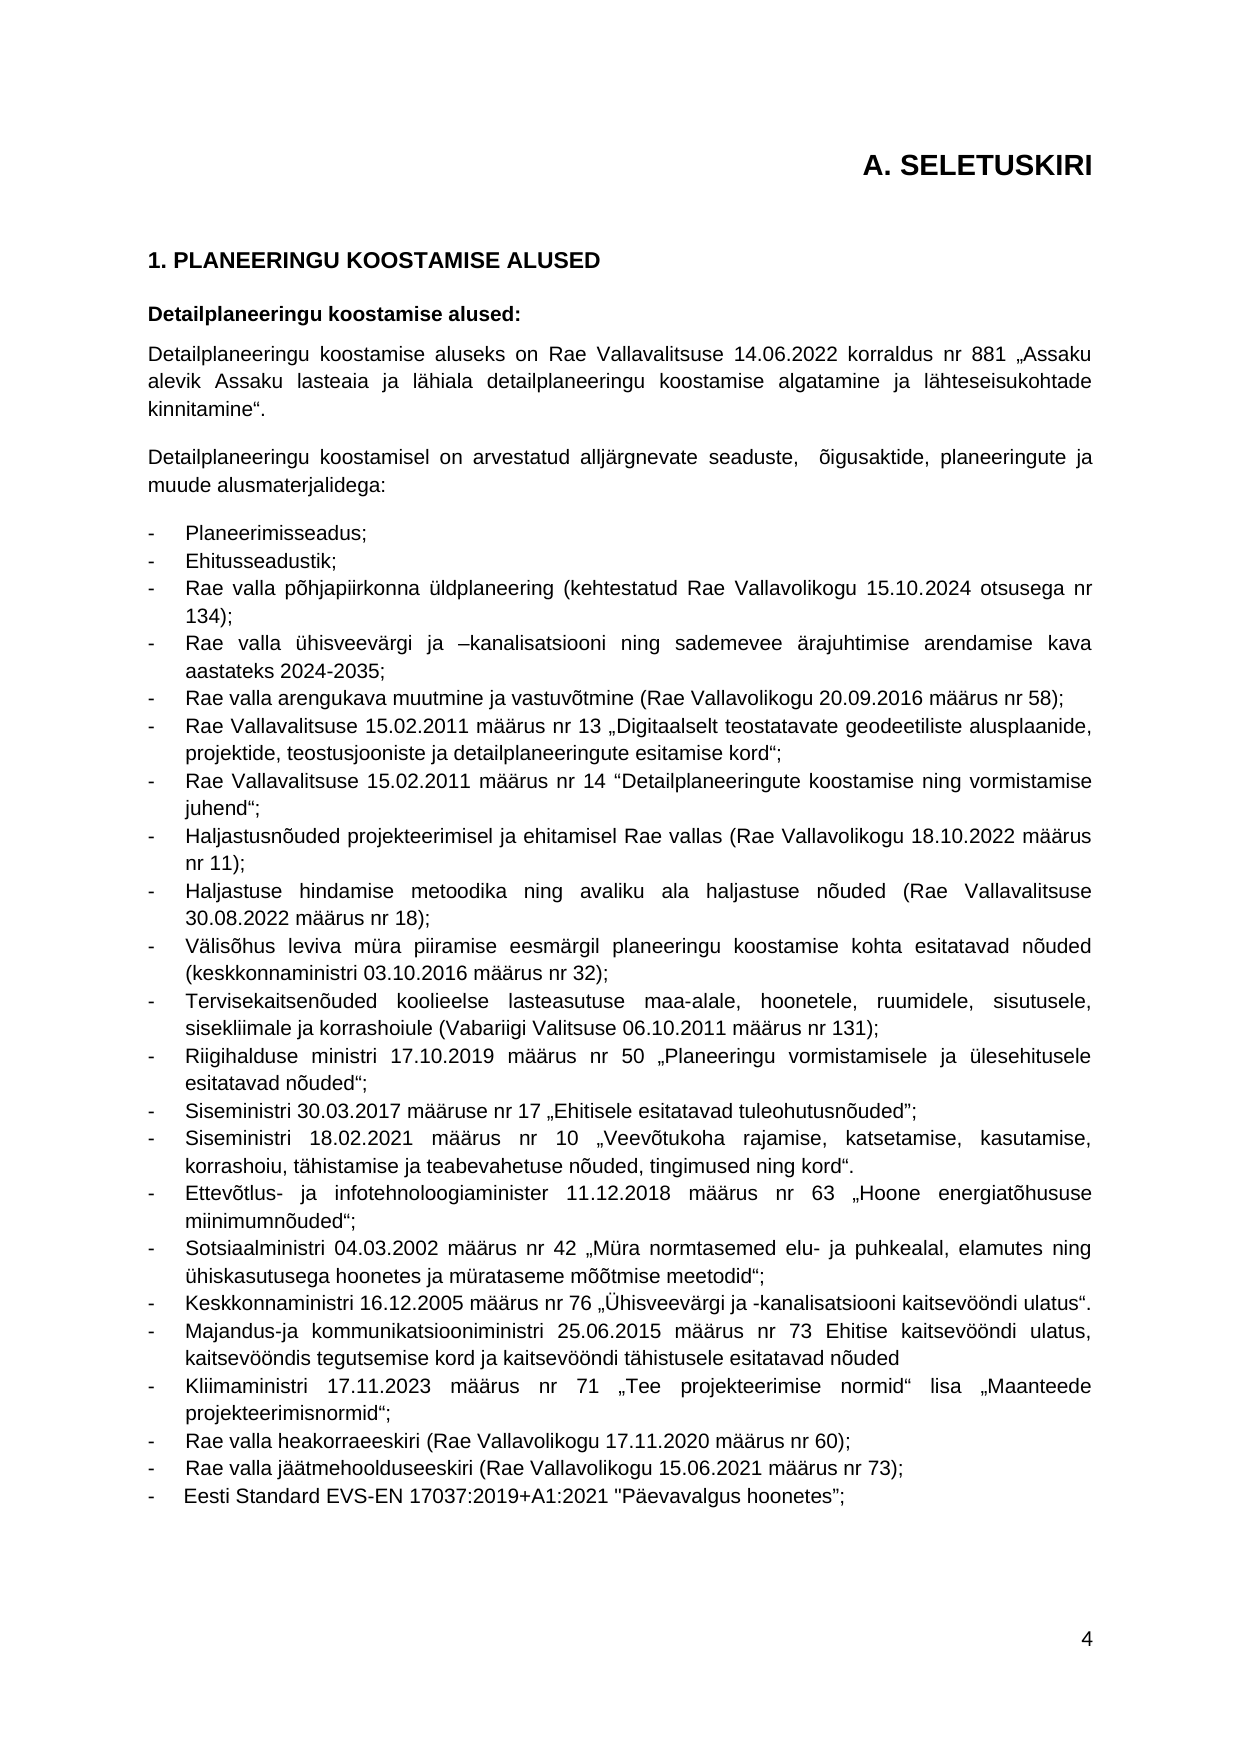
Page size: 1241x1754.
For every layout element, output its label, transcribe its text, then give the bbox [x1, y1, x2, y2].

text - Siseministri 18.02.2021 määrus nr 10 „Veevõtukoha rajamise, katsetamise, kasutamise, korrashoiu, tähistamise ja teabevahetuse nõuded, tingimused ning kord“. [148, 1126, 1093, 1177]
list Rae valla arengukava muutmine ja vastuvõtmine (Rae Vallavolikogu 20.09.2016 määrus nr 58); [148, 686, 1093, 710]
list Tervisekaitsenõuded koolieelse lasteasutuse maa-alale, hoonetele, ruumidele, sisutusele, sisekliimale ja korrashoiule (Vabariigi Valitsuse 06.10.2011 määrus nr 131); [148, 988, 1093, 1040]
list Planeerimisseadus; [148, 521, 1093, 545]
list Keskkonnaministri 16.12.2005 määrus nr 76 „Ühisveevärgi ja -kanalisatsiooni kaitsevööndi ulatus“. [148, 1291, 1093, 1315]
list Haljastusnõuded projekteerimisel ja ehitamisel Rae vallas (Rae Vallavolikogu 18.10.2022 määrus nr 11); [148, 823, 1093, 875]
list Välisõhus leviva müra piiramise eesmärgil planeeringu koostamise kohta esitatavad nõuded (keskkonnaministri 03.10.2016 määrus nr 32); [148, 933, 1093, 985]
list Rae valla ühisveevärgi ja –kanalisatsiooni ning sademevee ärajuhtimise arendamise kava aastateks 2024-2035; [148, 631, 1093, 682]
text - Eesti Standard EVS-EN 17037:2019+A1:2021 "Päevavalgus hoonetes”; [148, 1483, 1093, 1507]
text - Kliimaministri 17.11.2023 määrus nr 71 „Tee projekteerimise normid“ lisa „Maanteede projekteerimisnormid“; [148, 1373, 1093, 1425]
list Ehitusseadustik; [148, 548, 1093, 572]
text - Siseministri 30.03.2017 määruse nr 17 „Ehitisele esitatavad tuleohutusnõuded”; [148, 1098, 1093, 1122]
text Detailplaneeringu koostamise alused: [148, 302, 1093, 326]
list Sotsiaalministri 04.03.2002 määrus nr 42 „Müra normtasemed elu- ja puhkealal, elamutes ning ühiskasutusega hoonetes ja mürataseme mõõtmise meetodid“; [148, 1236, 1093, 1287]
list Ettevõtlus- ja infotehnoloogiaminister 11.12.2018 määrus nr 63 „Hoone energiatõhususe miinimumnõuded“; [148, 1181, 1093, 1232]
list Majandus-ja kommunikatsiooniministri 25.06.2015 määrus nr 73 Ehitise kaitsevööndi ulatus, kaitsevööndis tegutsemise kord ja kaitsevööndi tähistusele esitatavad nõuded [148, 1318, 1093, 1370]
list Rae valla põhjapiirkonna üldplaneering (kehtestatud Rae Vallavolikogu 15.10.2024 otsusega nr 134); [148, 576, 1093, 627]
text 1. PLANEERINGU KOOSTAMISE ALUSED [148, 247, 1093, 273]
text - Rae valla jäätmehoolduseeskiri (Rae Vallavolikogu 15.06.2021 määrus nr 73); [148, 1456, 1093, 1480]
list Rae Vallavalitsuse 15.02.2011 määrus nr 13 „Digitaalselt teostatavate geodeetiliste alusplaanide, projektide, teostusjooniste ja detailplaneeringute esitamise kord“; [148, 713, 1093, 765]
list Haljastuse hindamise metoodika ning avaliku ala haljastuse nõuded (Rae Vallavalitsuse 30.08.2022 määrus nr 18); [148, 878, 1093, 930]
text Detailplaneeringu koostamise aluseks on Rae Vallavalitsuse 14.06.2022 korraldus nr 881 „Assaku alevik Assaku lasteaia ja lähiala detailplaneeringu koostamise algatamine ja lähteseisukohtade kinnitamine“. [148, 342, 1093, 421]
list Rae Vallavalitsuse 15.02.2011 määrus nr 14 “Detailplaneeringute koostamise ning vormistamise juhend“; [148, 768, 1093, 820]
list SELETUSKIRI [148, 148, 1093, 181]
text Detailplaneeringu koostamisel on arvestatud alljärgnevate seaduste, õigusaktide, planeeringute ja muude alusmaterjalidega: [148, 445, 1093, 497]
text - Rae valla heakorraeeskiri (Rae Vallavolikogu 17.11.2020 määrus nr 60); [148, 1428, 1093, 1452]
list Riigihalduse ministri 17.10.2019 määrus nr 50 „Planeeringu vormistamisele ja ülesehitusele esitatavad nõuded“; [148, 1043, 1093, 1095]
